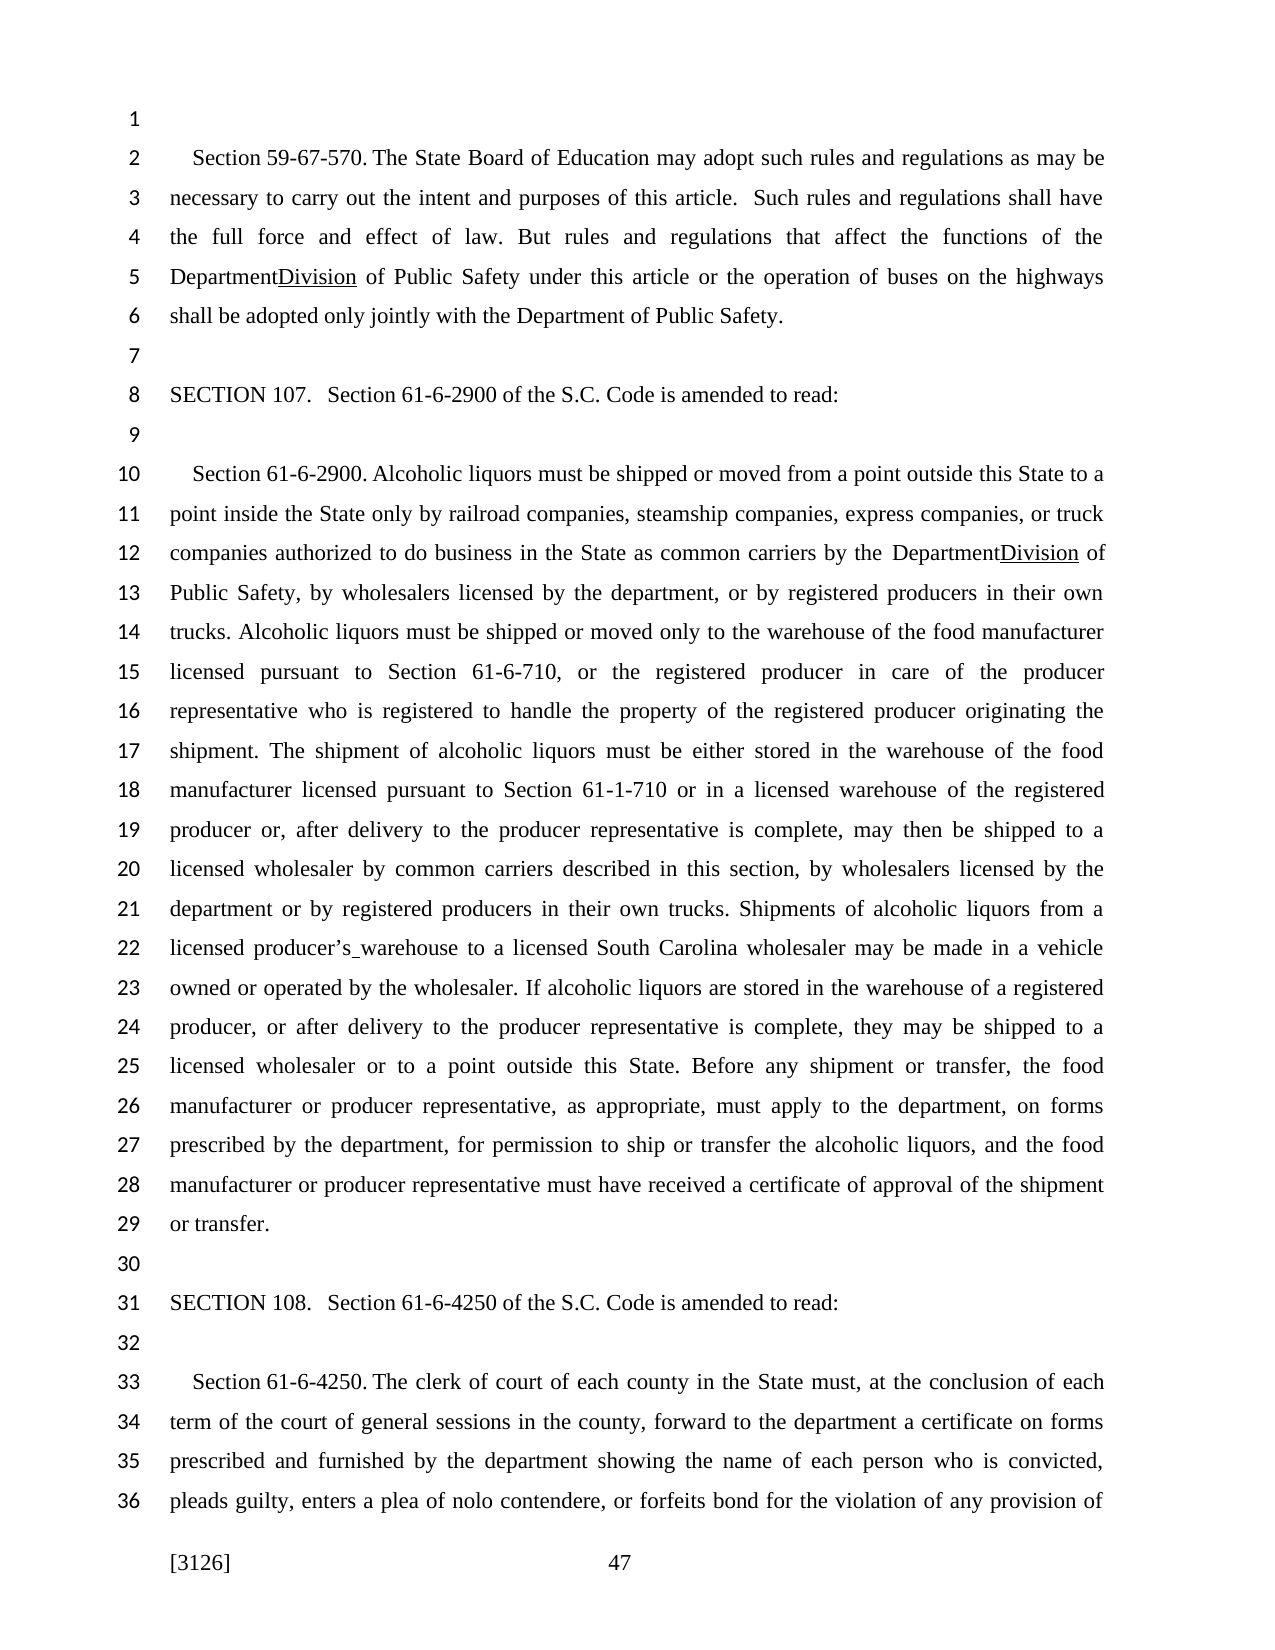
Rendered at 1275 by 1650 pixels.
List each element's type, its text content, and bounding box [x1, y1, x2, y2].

text Section 61‑6‑2900. Alcoholic liquors must be shipped or moved from a point outside this State to a point inside the State only by railroad companies, steamship companies, express companies, or truck companies authorized to do business in the State as common carriers by the DepartmentDivision of Public Safety, by wholesalers licensed by the department, or by registered producers in their own trucks. Alcoholic liquors must be shipped or moved only to the warehouse of the food manufacturer licensed pursuant to Section 61‑6‑710, or the registered producer in care of the producer representative who is registered to handle the property of the registered producer originating the shipment. The shipment of alcoholic liquors must be either stored in the warehouse of the food manufacturer licensed pursuant to Section 61‑1‑710 or in a licensed warehouse of the registered producer or, after delivery to the producer representative is complete, may then be shipped to a licensed wholesaler by common carriers described in this section, by wholesalers licensed by the department or by registered producers in their own trucks. Shipments of alcoholic liquors from a licensed producer’s warehouse to a licensed South Carolina wholesaler may be made in a vehicle owned or operated by the wholesaler. If alcoholic liquors are stored in the warehouse of a registered producer, or after delivery to the producer representative is complete, they may be shipped to a licensed wholesaler or to a point outside this State. Before any shipment or transfer, the food manufacturer or producer representative, as appropriate, must apply to the department, on forms prescribed by the department, for permission to ship or transfer the alcoholic liquors, and the food manufacturer or producer representative must have received a certificate of approval of the shipment or transfer. [169, 460, 1106, 1237]
text SECTION 107. Section 61‑6‑2900 of the S.C. Code is amended to read: [169, 381, 1106, 408]
text Section 59‑67‑570. The State Board of Education may adopt such rules and regulations as may be necessary to carry out the intent and purposes of this article. Such rules and regulations shall have the full force and effect of law. But rules and regulations that affect the functions of the DepartmentDivision of Public Safety under this article or the operation of buses on the highways shall be adopted only jointly with the Department of Public Safety. [169, 144, 1106, 329]
text SECTION 108. Section 61‑6‑4250 of the S.C. Code is amended to read: [169, 1289, 1106, 1316]
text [169, 1368, 1106, 1513]
